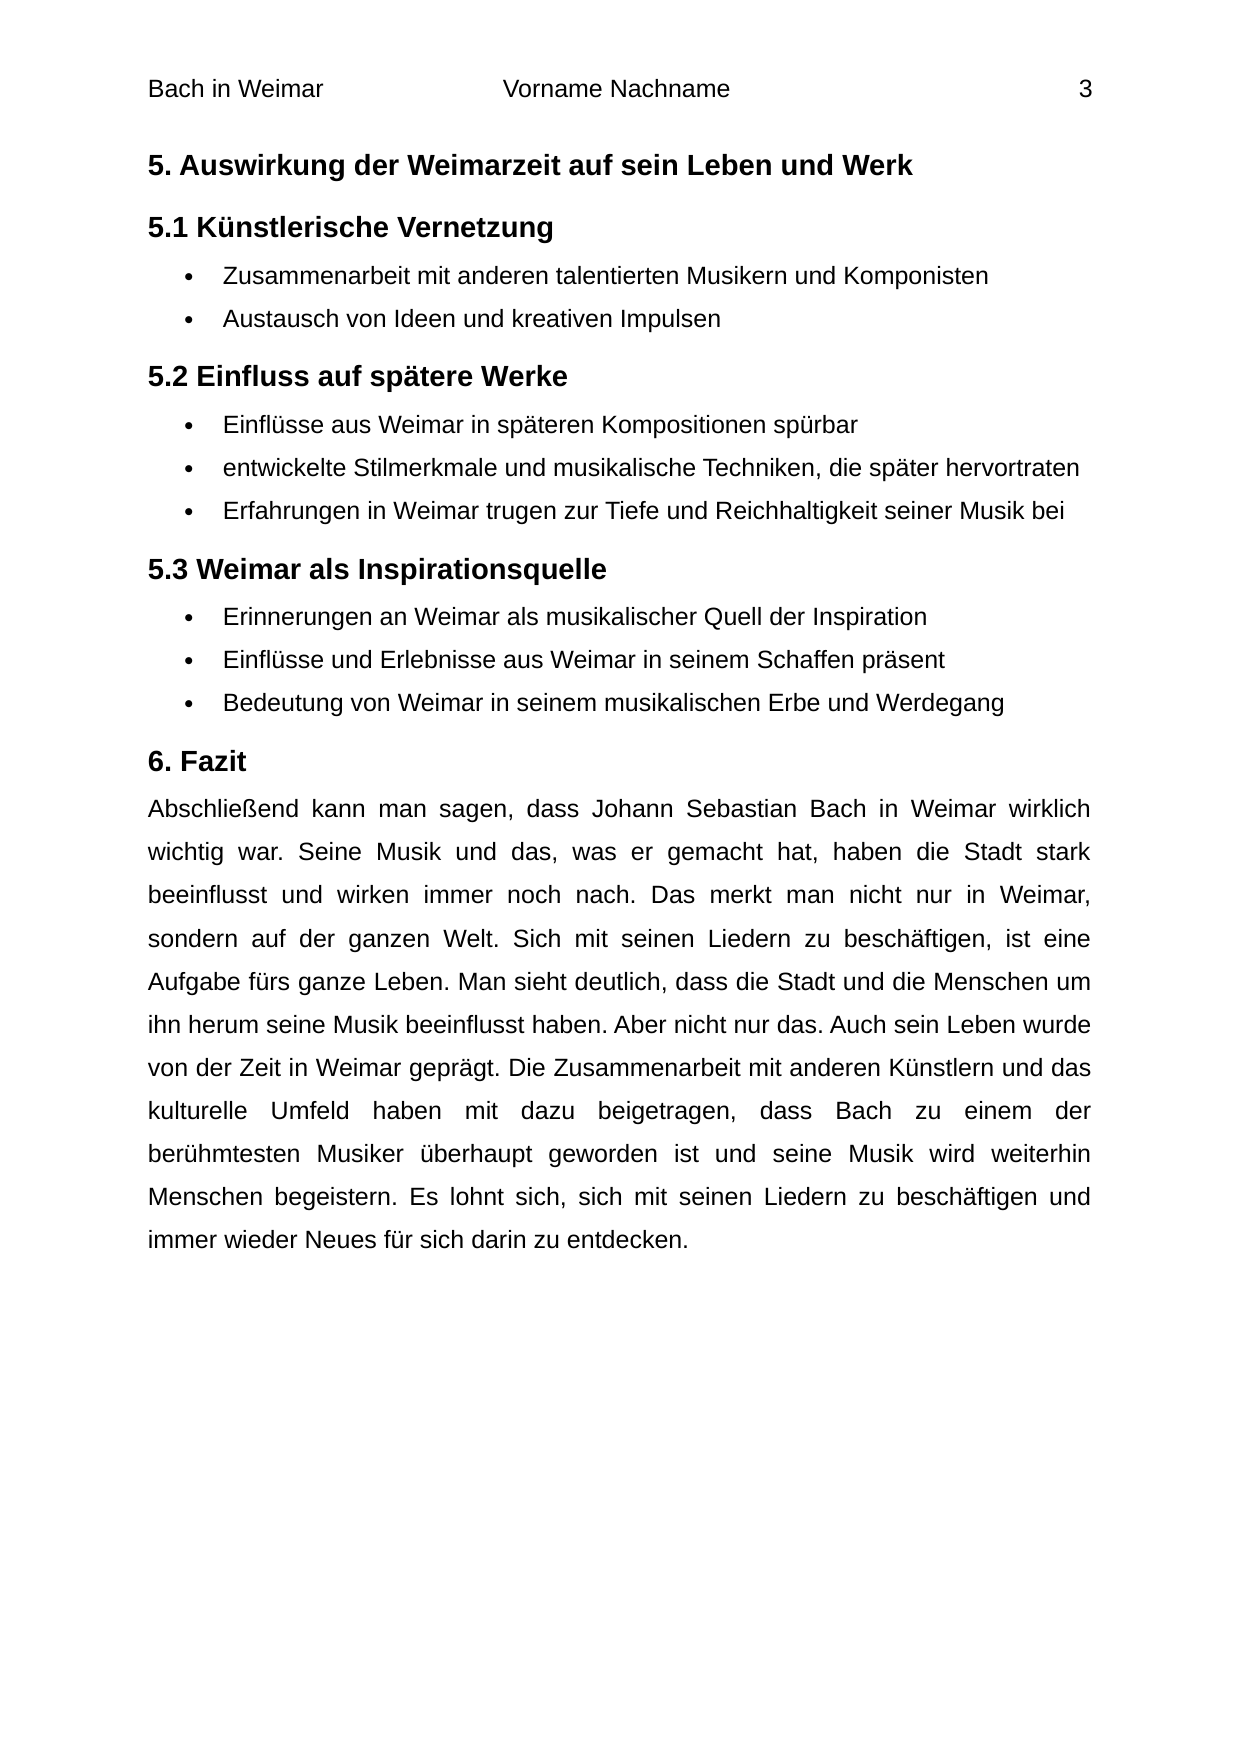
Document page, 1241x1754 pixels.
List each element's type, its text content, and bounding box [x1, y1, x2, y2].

subtitle 5.2 Einfluss auf spätere Werke [148, 359, 1093, 393]
list Erfahrungen in Weimar trugen zur Tiefe und Reichhaltigkeit seiner Musik bei [185, 496, 1093, 525]
subtitle 5. Auswirkung der Weimarzeit auf sein Leben und Werk [148, 148, 1093, 181]
list Erinnerungen an Weimar als musikalischer Quell der Inspiration [185, 602, 1093, 631]
subtitle 5.3 Weimar als Inspirationsquelle [148, 552, 1093, 585]
subtitle 5.1 Künstlerische Vernetzung [148, 210, 1093, 244]
list Einflüsse aus Weimar in späteren Kompositionen spürbar [185, 410, 1093, 438]
list entwickelte Stilmerkmale und musikalische Techniken, die später hervortraten [185, 453, 1093, 482]
list Bedeutung von Weimar in seinem musikalischen Erbe und Werdegang [185, 688, 1093, 717]
text Abschließend kann man sagen, dass Johann Sebastian Bach in Weimar wirklich wichtig war. Seine Musik und das, was er gemacht hat, haben die Stadt stark beeinflusst und wirken immer noch nach. Das merkt man nicht nur in Weimar, sondern auf der ganzen Welt. Sich mit seinen Liedern zu beschäftigen, ist eine Aufgabe fürs ganze Leben. Man sieht deutlich, dass die Stadt und die Menschen um ihn herum seine Musik beeinflusst haben. Aber nicht nur das. Auch sein Leben wurde von der Zeit in Weimar geprägt. Die Zusammenarbeit mit anderen Künstlern und das kulturelle Umfeld haben mit dazu beigetragen, dass Bach zu einem der berühmtesten Musiker überhaupt geworden ist und seine Musik wird weiterhin Menschen begeistern. Es lohnt sich, sich mit seinen Liedern zu beschäftigen und immer wieder Neues für sich darin zu entdecken. [148, 794, 1093, 1254]
list Einflüsse und Erlebnisse aus Weimar in seinem Schaffen präsent [185, 645, 1093, 674]
list Austausch von Ideen und kreativen Impulsen [185, 304, 1093, 333]
subtitle 6. Fazit [148, 744, 1093, 777]
list Zusammenarbeit mit anderen talentierten Musikern und Komponisten [185, 261, 1093, 289]
